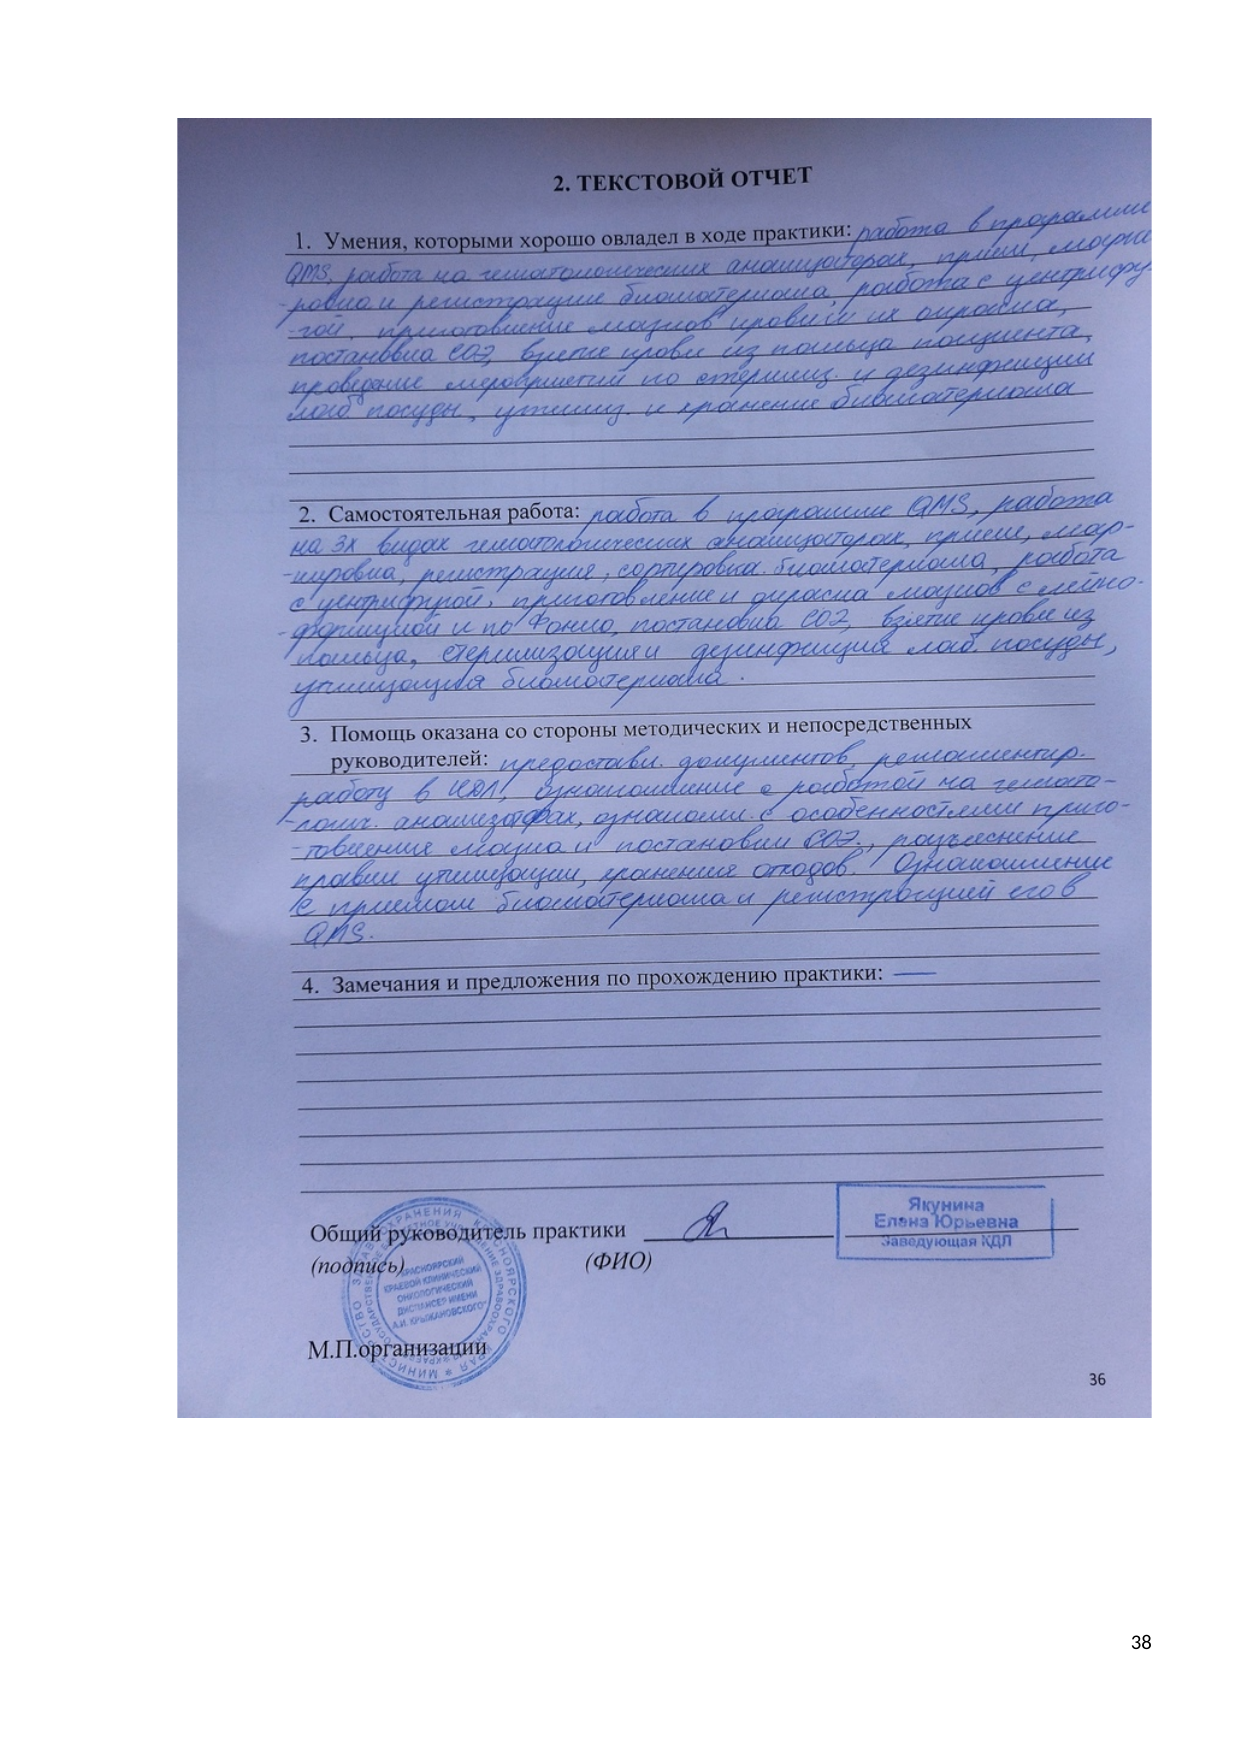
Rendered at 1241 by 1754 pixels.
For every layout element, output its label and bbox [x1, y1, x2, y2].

picture [177, 118, 1152, 1418]
